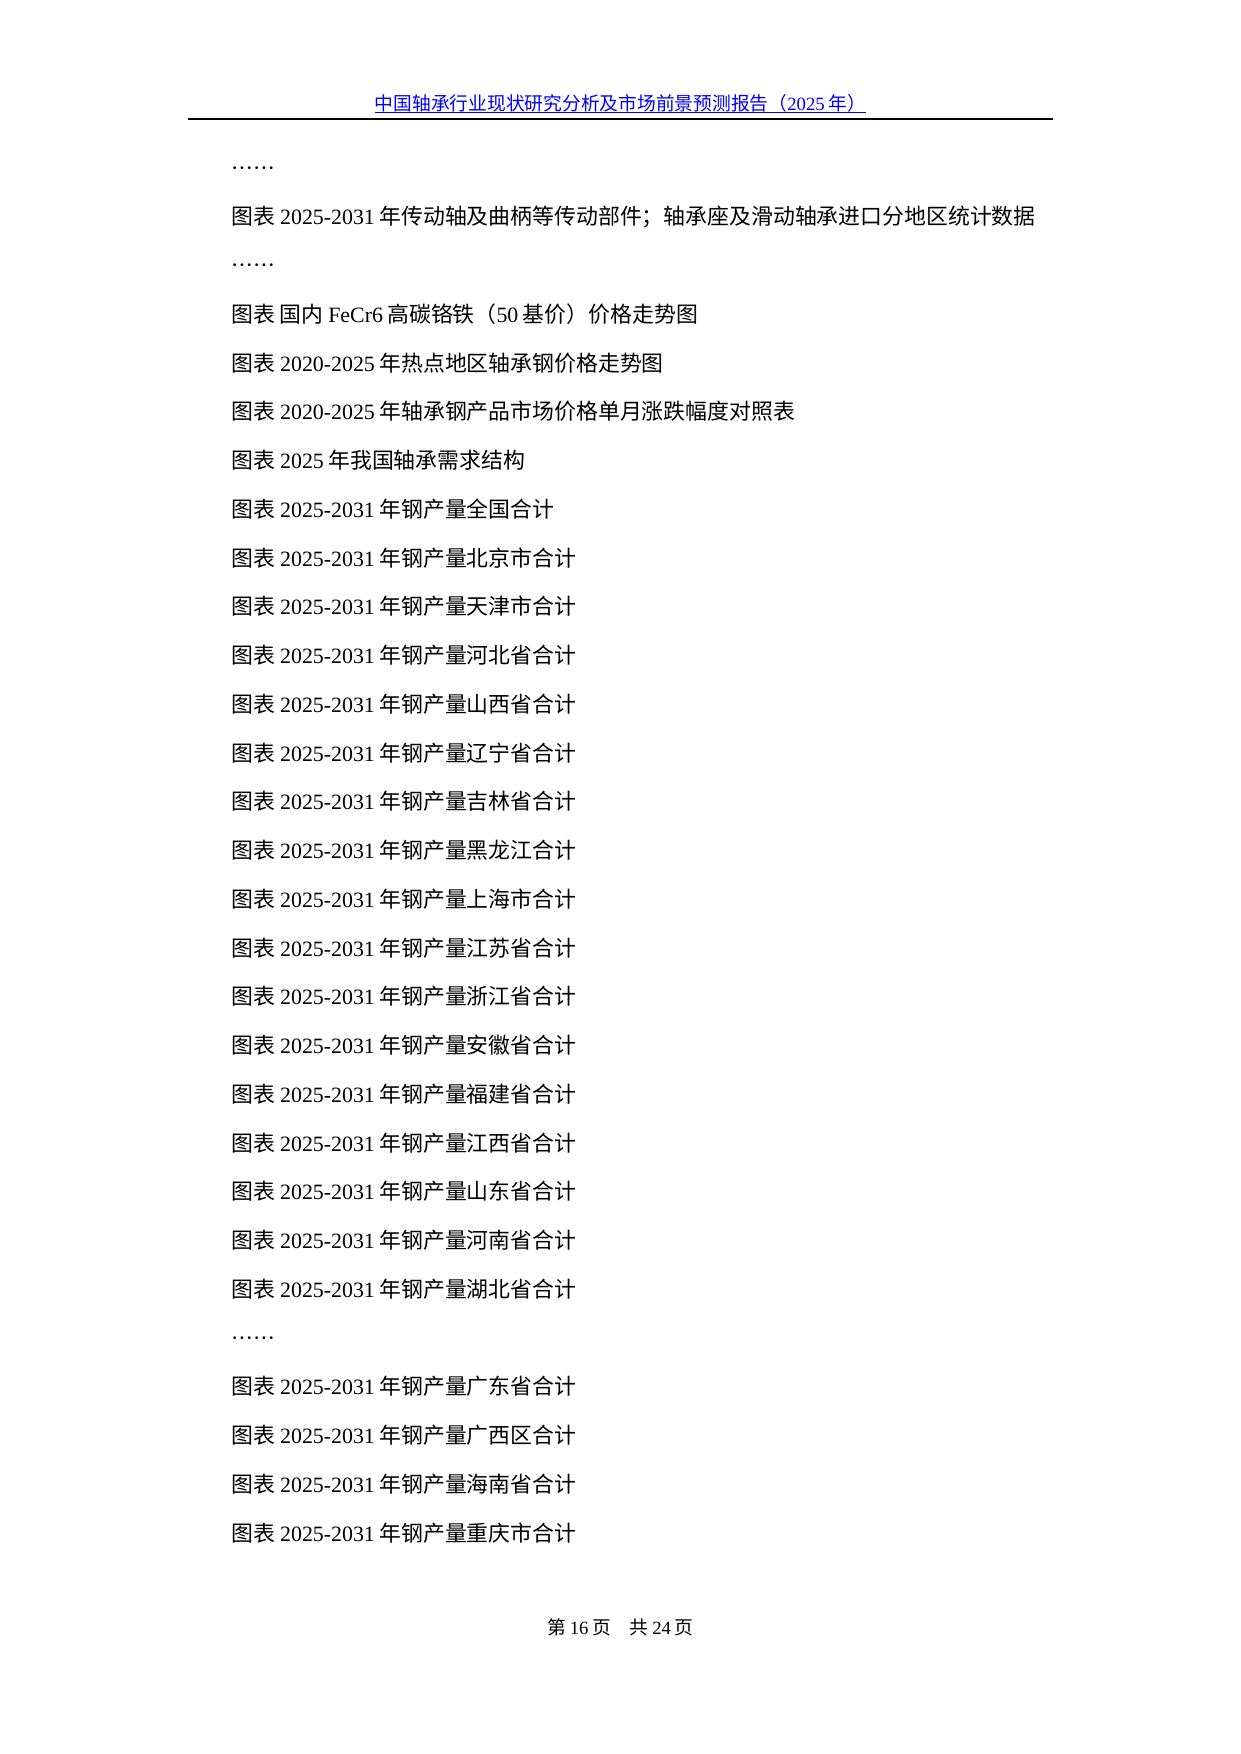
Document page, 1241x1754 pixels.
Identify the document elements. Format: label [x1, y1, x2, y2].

text [187, 150, 1053, 1548]
